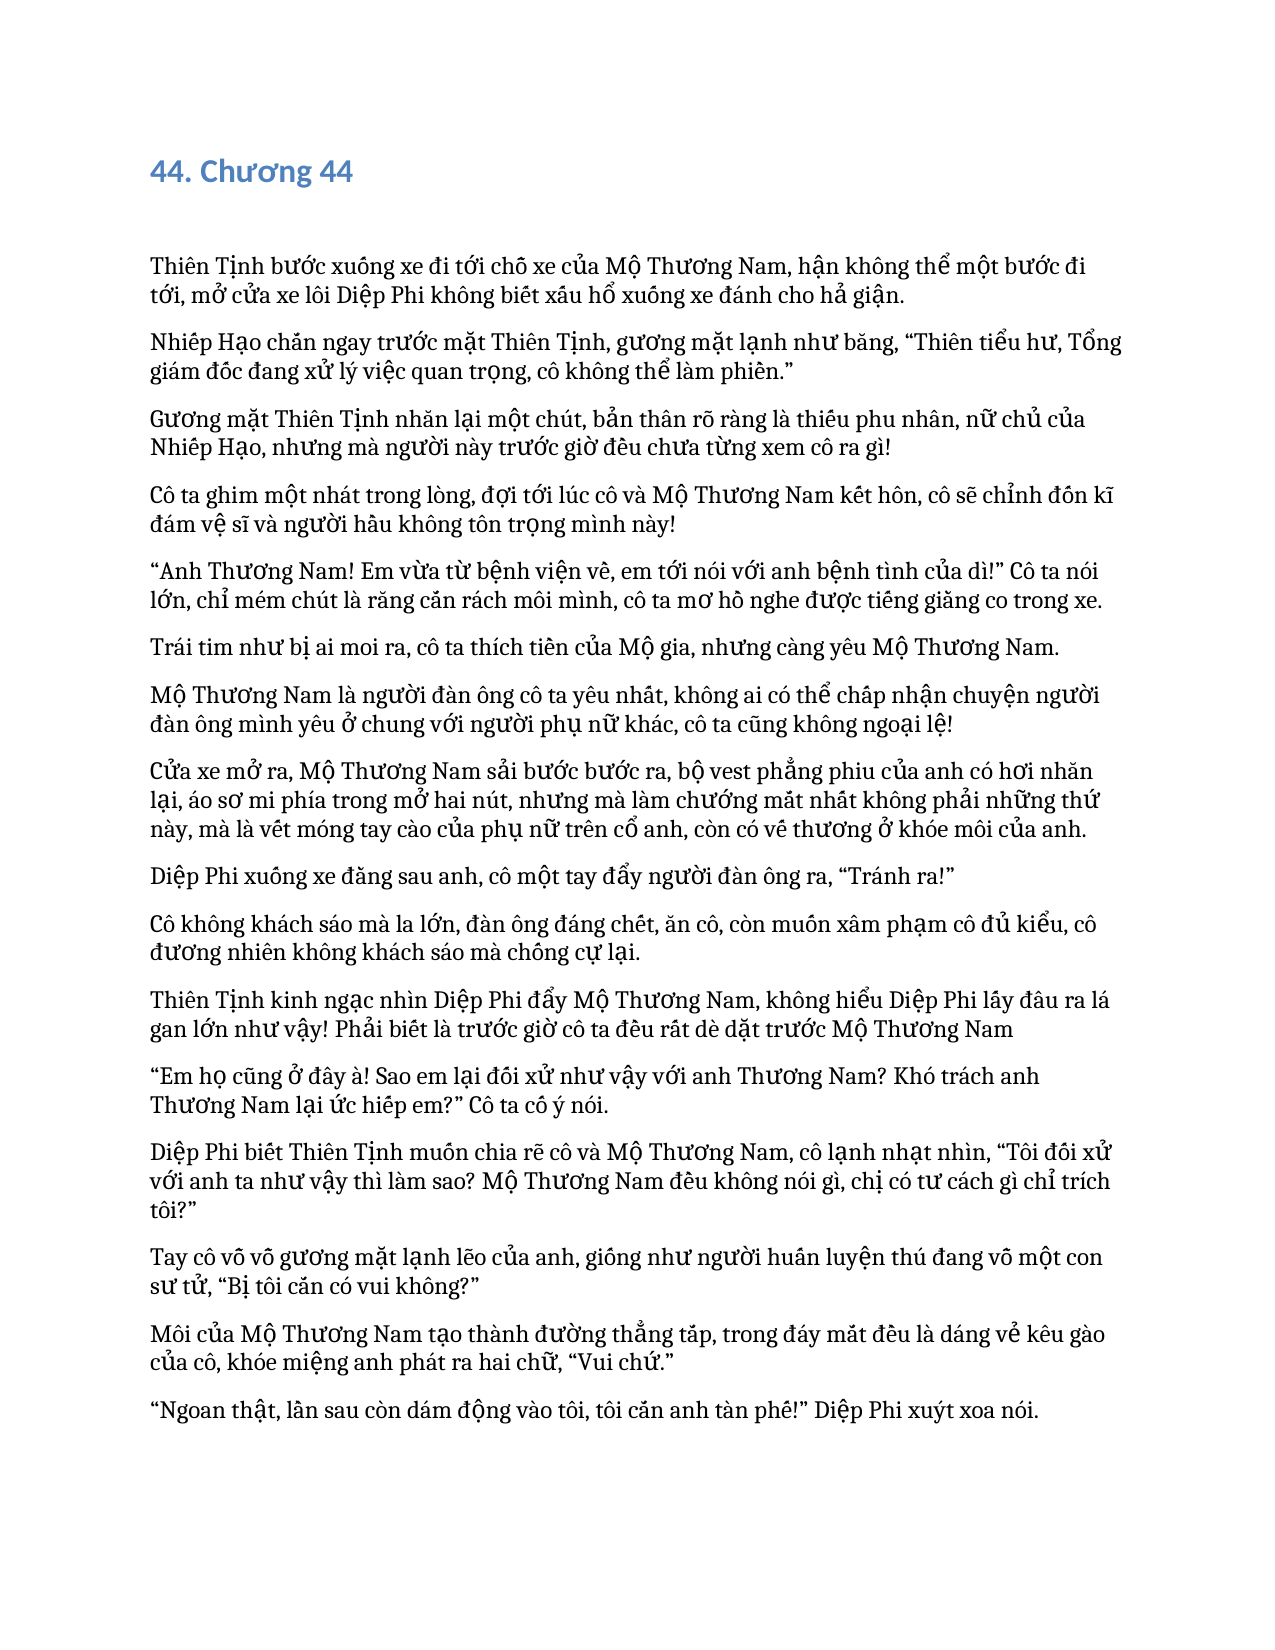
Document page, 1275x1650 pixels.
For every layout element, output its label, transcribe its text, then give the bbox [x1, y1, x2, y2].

text Thiên Tịnh kinh ngạc nhìn Diệp Phi đẩy Mộ Thương Nam, không hiểu Diệp Phi lấy đâu ra lá gan lớn như vậy! Phải biết là trước giờ cô ta đều rất dè dặt trước Mộ Thương Nam [150, 986, 1125, 1043]
text Diệp Phi biết Thiên Tịnh muốn chia rẽ cô và Mộ Thương Nam, cô lạnh nhạt nhìn, “Tôi đối xử với anh ta như vậy thì làm sao? Mộ Thương Nam đều không nói gì, chị có tư cách gì chỉ trích tôi?” [150, 1138, 1125, 1224]
text Mộ Thương Nam là người đàn ông cô ta yêu nhất, không ai có thể chấp nhận chuyện người đàn ông mình yêu ở chung với người phụ nữ khác, cô ta cũng không ngoại lệ! [150, 681, 1125, 738]
text Môi của Mộ Thương Nam tạo thành đường thẳng tắp, trong đáy mắt đều là dáng vẻ kêu gào của cô, khóe miệng anh phát ra hai chữ, “Vui chứ.” [150, 1319, 1125, 1377]
text “Anh Thương Nam! Em vừa từ bệnh viện về, em tới nói với anh bệnh tình của dì!” Cô ta nói lớn, chỉ mém chút là răng cắn rách môi mình, cô ta mơ hồ nghe được tiếng giằng co trong xe. [150, 557, 1125, 614]
text Tay cô vỗ vỗ gương mặt lạnh lẽo của anh, giống như người huấn luyện thú đang vỗ một con sư tử, “Bị tôi cắn có vui không?” [150, 1243, 1125, 1301]
text Diệp Phi xuống xe đằng sau anh, cô một tay đẩy người đàn ông ra, “Tránh ra!” [150, 862, 1125, 891]
text Cửa xe mở ra, Mộ Thương Nam sải bước bước ra, bộ vest phẳng phiu của anh có hơi nhăn lại, áo sơ mi phía trong mở hai nút, nhưng mà làm chướng mắt nhất không phải những thứ này, mà là vết móng tay cào của phụ nữ trên cổ anh, còn có vế thương ở khóe môi của anh. [150, 757, 1125, 843]
text Thiên Tịnh bước xuống xe đi tới chỗ xe của Mộ Thương Nam, hận không thể một bước đi tới, mở cửa xe lôi Diệp Phi không biết xấu hổ xuống xe đánh cho hả giận. [150, 194, 1125, 309]
text “Ngoan thật, lần sau còn dám động vào tôi, tôi cắn anh tàn phế!” Diệp Phi xuýt xoa nói. [150, 1396, 1125, 1424]
text Nhiếp Hạo chắn ngay trước mặt Thiên Tịnh, gương mặt lạnh như băng, “Thiên tiểu hư, Tổng giám đốc đang xử lý việc quan trọng, cô không thể làm phiền.” [150, 328, 1125, 386]
text “Em họ cũng ở đây à! Sao em lại đối xử như vậy với anh Thương Nam? Khó trách anh Thương Nam lại ức hiếp em?” Cô ta cố ý nói. [150, 1062, 1125, 1119]
text Cô không khách sáo mà la lớn, đàn ông đáng chết, ăn cô, còn muốn xâm phạm cô đủ kiểu, cô đương nhiên không khách sáo mà chống cự lại. [150, 909, 1125, 967]
text Gương mặt Thiên Tịnh nhăn lại một chút, bản thân rõ ràng là thiếu phu nhân, nữ chủ của Nhiếp Hạo, nhưng mà người này trước giờ đều chưa từng xem cô ra gì! [150, 404, 1125, 462]
subtitle 44. Chương 44 [150, 150, 1125, 191]
text Trái tim như bị ai moi ra, cô ta thích tiền của Mộ gia, nhưng càng yêu Mộ Thương Nam. [150, 633, 1125, 662]
text Cô ta ghim một nhát trong lòng, đợi tới lúc cô và Mộ Thương Nam kết hôn, cô sẽ chỉnh đốn kĩ đám vệ sĩ và người hầu không tôn trọng mình này! [150, 481, 1125, 538]
